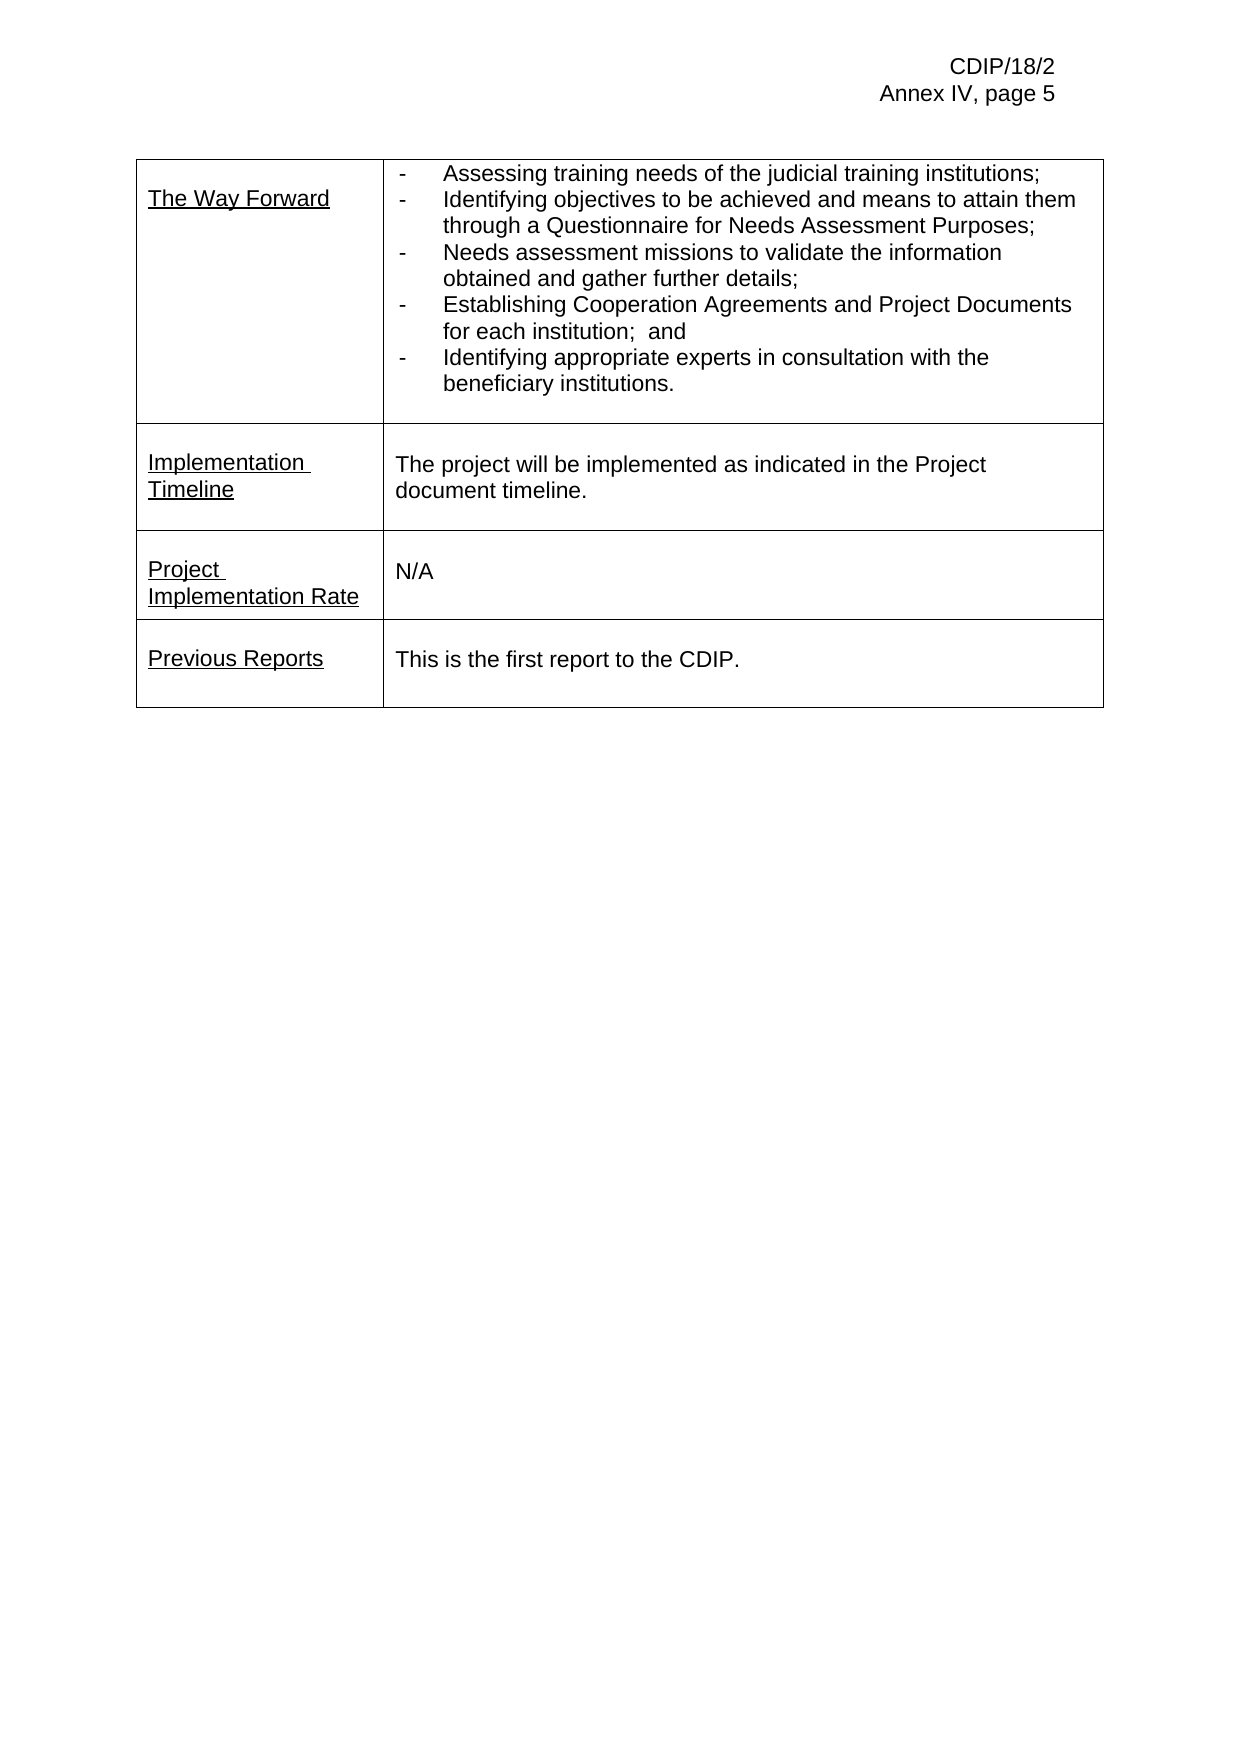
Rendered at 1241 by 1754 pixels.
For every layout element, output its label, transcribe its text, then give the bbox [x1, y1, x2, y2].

table_cell N/A [384, 531, 1103, 619]
table_cell Project Implementation Rate [137, 531, 383, 619]
table_cell Implementation Timeline [137, 424, 383, 530]
table_cell This is the first report to the CDIP. [384, 620, 1103, 707]
table_cell The project will be implemented as indicated in the Project document timeline. [384, 424, 1103, 530]
table_cell The Way Forward [137, 160, 383, 423]
table_cell Assessing training needs of the judicial training institutions; Identifying objectives to be achieved and means to attain them through a Questionnaire for Needs Assessment Purposes; Needs assessment missions to validate the information obtained and gather further details; Establishing Cooperation Agreements and Project Documents for each institution; and Identifying appropriate experts in consultation with the beneficiary institutions. [384, 160, 1103, 423]
table_cell Previous Reports [137, 620, 383, 707]
